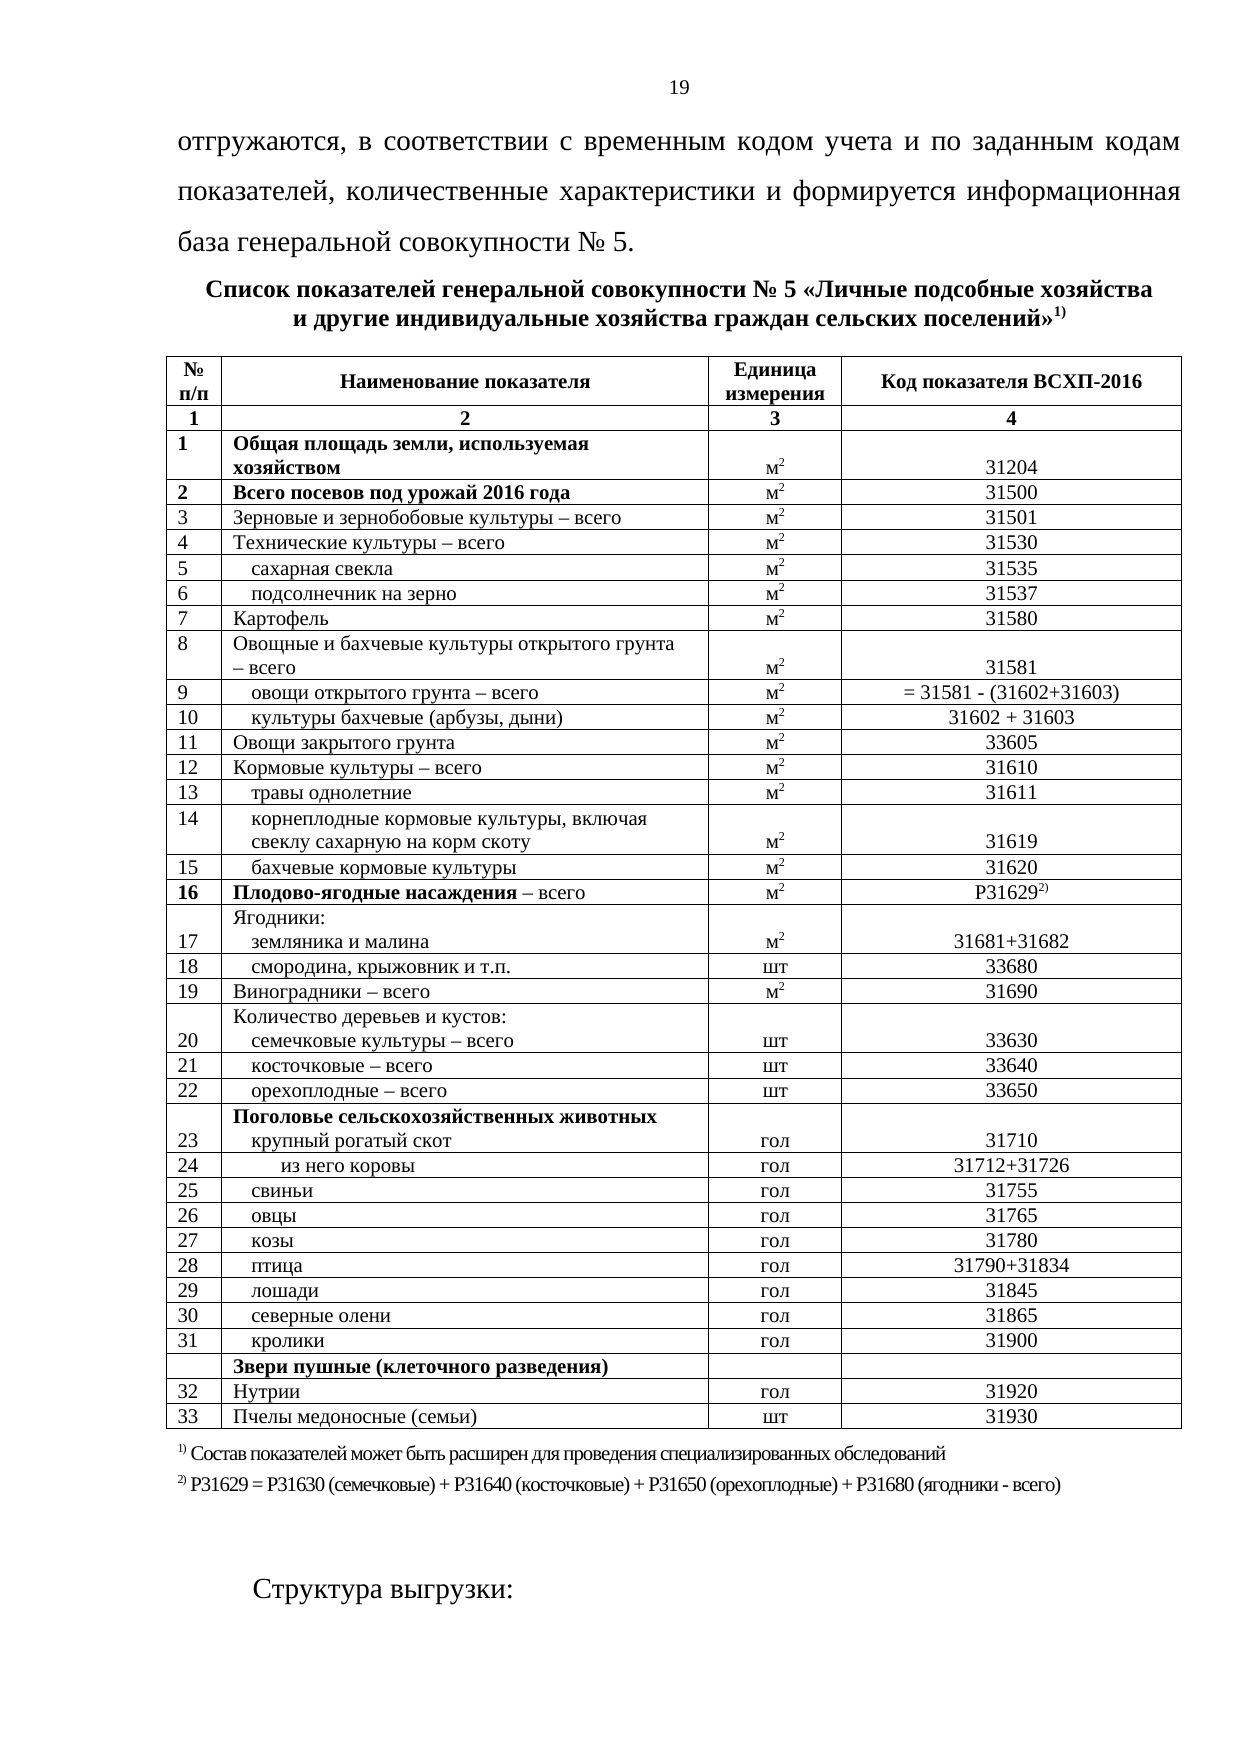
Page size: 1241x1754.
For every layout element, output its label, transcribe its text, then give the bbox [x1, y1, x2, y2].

table_cell 22 [167, 1079, 221, 1102]
table_cell культуры бахчевые (арбузы, дыни) [222, 705, 708, 729]
table_cell 8 [167, 631, 221, 679]
table_cell 31619 [842, 805, 1181, 853]
table_cell земляника и малина [222, 929, 708, 953]
table_cell Овощные и бахчевые культуры открытого грунта – всего [222, 631, 708, 679]
table_cell лошади [222, 1278, 708, 1302]
table_cell 31865 [842, 1303, 1181, 1327]
table_cell 20 [167, 1028, 221, 1052]
table_cell 31537 [842, 581, 1181, 604]
table_header Наименование показателя [222, 357, 708, 405]
table_cell 31930 [842, 1404, 1181, 1428]
table_cell Кормовые культуры – всего [222, 755, 708, 779]
table_cell Количество деревьев и кустов: [222, 1004, 708, 1028]
table_cell Р316292) [842, 880, 1181, 904]
table_cell 33605 [842, 730, 1181, 754]
table_cell [842, 1004, 1181, 1028]
table_cell 29 [167, 1278, 221, 1302]
table_cell корнеплодные кормовые культуры, включая свеклу сахарную на корм скоту [222, 805, 708, 853]
table_cell 31602 + 31603 [842, 705, 1181, 729]
table_cell подсолнечник на зерно [222, 581, 708, 604]
table_cell 19 [167, 979, 221, 1003]
table_cell 10 [167, 705, 221, 729]
table_cell м2 [709, 505, 841, 529]
table_cell 14 [167, 805, 221, 853]
table_cell 21 [167, 1053, 221, 1077]
table_cell гол [709, 1153, 841, 1177]
table_cell 30 [167, 1303, 221, 1327]
table_cell семечковые культуры – всего [222, 1028, 708, 1052]
table_cell [167, 905, 221, 929]
table_cell Зерновые и зернобобовые культуры – всего [222, 505, 708, 529]
table_cell [842, 1104, 1181, 1128]
table_header Единица измерения [709, 357, 841, 405]
table_cell птица [222, 1253, 708, 1277]
table_cell свиньи [222, 1178, 708, 1202]
table_cell Ягодники: [222, 905, 708, 929]
table_cell 31712+31726 [842, 1153, 1181, 1177]
table_cell Пчелы медоносные (семьи) [222, 1404, 708, 1428]
table_cell орехоплодные – всего [222, 1079, 708, 1102]
table_cell [167, 1104, 221, 1128]
table_cell м2 [709, 631, 841, 679]
table_header № п/п [167, 357, 221, 405]
table_cell м2 [709, 880, 841, 904]
table_cell 28 [167, 1253, 221, 1277]
table_cell 31530 [842, 530, 1181, 554]
table_cell 2 [167, 480, 221, 504]
table_cell смородина, крыжовник и т.п. [222, 954, 708, 978]
table_cell 11 [167, 730, 221, 754]
text 1) Состав показателей может быть расширен для проведения специализированных обследований [177, 1441, 1181, 1465]
table_cell гол [709, 1329, 841, 1352]
table_cell 31765 [842, 1203, 1181, 1227]
table_cell 31681+31682 [842, 929, 1181, 953]
table_cell 32 [167, 1379, 221, 1403]
table_cell Плодово-ягодные насаждения – всего [222, 880, 708, 904]
table_cell 23 [167, 1128, 221, 1152]
table_cell 33650 [842, 1079, 1181, 1102]
table_cell 31501 [842, 505, 1181, 529]
table_cell кролики [222, 1329, 708, 1352]
table_cell козы [222, 1228, 708, 1252]
table_cell шт [709, 1404, 841, 1428]
table_cell [709, 1104, 841, 1128]
table_cell шт [709, 1053, 841, 1077]
table_cell 31710 [842, 1128, 1181, 1152]
table_cell м2 [709, 581, 841, 604]
table_cell 33630 [842, 1028, 1181, 1052]
table_cell [842, 1354, 1181, 1378]
table_cell 1 [167, 431, 221, 479]
table_cell из него коровы [222, 1153, 708, 1177]
table_cell травы однолетние [222, 780, 708, 804]
text Структура выгрузки: [177, 1571, 1181, 1604]
table_cell 33640 [842, 1053, 1181, 1077]
table_cell 31 [167, 1329, 221, 1352]
table_cell [709, 905, 841, 929]
table_cell 27 [167, 1228, 221, 1252]
table_cell гол [709, 1253, 841, 1277]
table_cell гол [709, 1278, 841, 1302]
table_cell Картофель [222, 606, 708, 630]
table_cell Общая площадь земли, используемая хозяйством [222, 431, 708, 479]
table_cell 24 [167, 1153, 221, 1177]
table_cell [709, 1354, 841, 1378]
table_cell овощи открытого грунта – всего [222, 680, 708, 704]
table_cell 4 [167, 530, 221, 554]
table_cell косточковые – всего [222, 1053, 708, 1077]
table_cell Овощи закрытого грунта [222, 730, 708, 754]
table_cell м2 [709, 431, 841, 479]
table_cell крупный рогатый скот [222, 1128, 708, 1152]
table_cell м2 [709, 680, 841, 704]
table_cell 31690 [842, 979, 1181, 1003]
table_cell 31535 [842, 555, 1181, 579]
table_cell 18 [167, 954, 221, 978]
table_cell м2 [709, 979, 841, 1003]
table_cell 12 [167, 755, 221, 779]
table_cell шт [709, 1079, 841, 1102]
table_cell Поголовье сельскохозяйственных животных [222, 1104, 708, 1128]
text Список показателей генеральной совокупности № 5 «Личные подсобные хозяйства и другие индивидуальные хозяйства граждан сельских поселений»1) [177, 274, 1181, 332]
table_cell 13 [167, 780, 221, 804]
table_cell м2 [709, 530, 841, 554]
table_cell 31610 [842, 755, 1181, 779]
table_cell 31620 [842, 855, 1181, 879]
table_cell м2 [709, 805, 841, 853]
table_cell м2 [709, 606, 841, 630]
table_cell м2 [709, 705, 841, 729]
table_cell 31500 [842, 480, 1181, 504]
table_cell 31845 [842, 1278, 1181, 1302]
table_cell 5 [167, 555, 221, 579]
table_cell северные олени [222, 1303, 708, 1327]
table_cell Звери пушные (клеточного разведения) [222, 1354, 708, 1378]
table_cell 31755 [842, 1178, 1181, 1202]
table_cell [167, 1354, 221, 1378]
table_cell сахарная свекла [222, 555, 708, 579]
table_cell 31900 [842, 1329, 1181, 1352]
table_cell м2 [709, 780, 841, 804]
table_cell Всего посевов под урожай 2016 года [222, 480, 708, 504]
table_cell 15 [167, 855, 221, 879]
text 2) P31629 = P31630 (семечковые) + P31640 (косточковые) + P31650 (орехоплодные) + Р31680 (ягодники - всего) [177, 1472, 1181, 1496]
table_cell м2 [709, 480, 841, 504]
table_cell [167, 1004, 221, 1028]
table_cell 26 [167, 1203, 221, 1227]
table_cell 6 [167, 581, 221, 604]
table_cell м2 [709, 755, 841, 779]
table_cell гол [709, 1303, 841, 1327]
table_cell 4 [842, 406, 1181, 430]
table_cell 17 [167, 929, 221, 953]
table_cell 33680 [842, 954, 1181, 978]
table_cell 31920 [842, 1379, 1181, 1403]
table_cell шт [709, 1028, 841, 1052]
table_cell 31580 [842, 606, 1181, 630]
table_cell бахчевые кормовые культуры [222, 855, 708, 879]
table_cell м2 [709, 730, 841, 754]
table_cell 3 [167, 505, 221, 529]
table_cell Нутрии [222, 1379, 708, 1403]
table_cell Технические культуры – всего [222, 530, 708, 554]
table_cell шт [709, 954, 841, 978]
table_cell 16 [167, 880, 221, 904]
table_cell гол [709, 1228, 841, 1252]
table_cell гол [709, 1128, 841, 1152]
table_cell 9 [167, 680, 221, 704]
table_cell гол [709, 1203, 841, 1227]
table_cell 3 [709, 406, 841, 430]
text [177, 123, 1181, 257]
table_cell 31581 [842, 631, 1181, 679]
table_cell [842, 905, 1181, 929]
table_cell 31204 [842, 431, 1181, 479]
table_cell = 31581 - (31602+31603) [842, 680, 1181, 704]
table_cell гол [709, 1178, 841, 1202]
table_header Код показателя ВСХП-2016 [842, 357, 1181, 405]
table_cell 31780 [842, 1228, 1181, 1252]
table_cell м2 [709, 929, 841, 953]
table_cell 33 [167, 1404, 221, 1428]
table_cell 1 [167, 406, 221, 430]
table_cell м2 [709, 555, 841, 579]
table_cell 25 [167, 1178, 221, 1202]
table_cell 31611 [842, 780, 1181, 804]
table_cell Виноградники – всего [222, 979, 708, 1003]
table_cell [709, 1004, 841, 1028]
table_cell м2 [709, 855, 841, 879]
table_cell 7 [167, 606, 221, 630]
table_cell 2 [222, 406, 708, 430]
table_cell овцы [222, 1203, 708, 1227]
table_cell 31790+31834 [842, 1253, 1181, 1277]
table_cell гол [709, 1379, 841, 1403]
